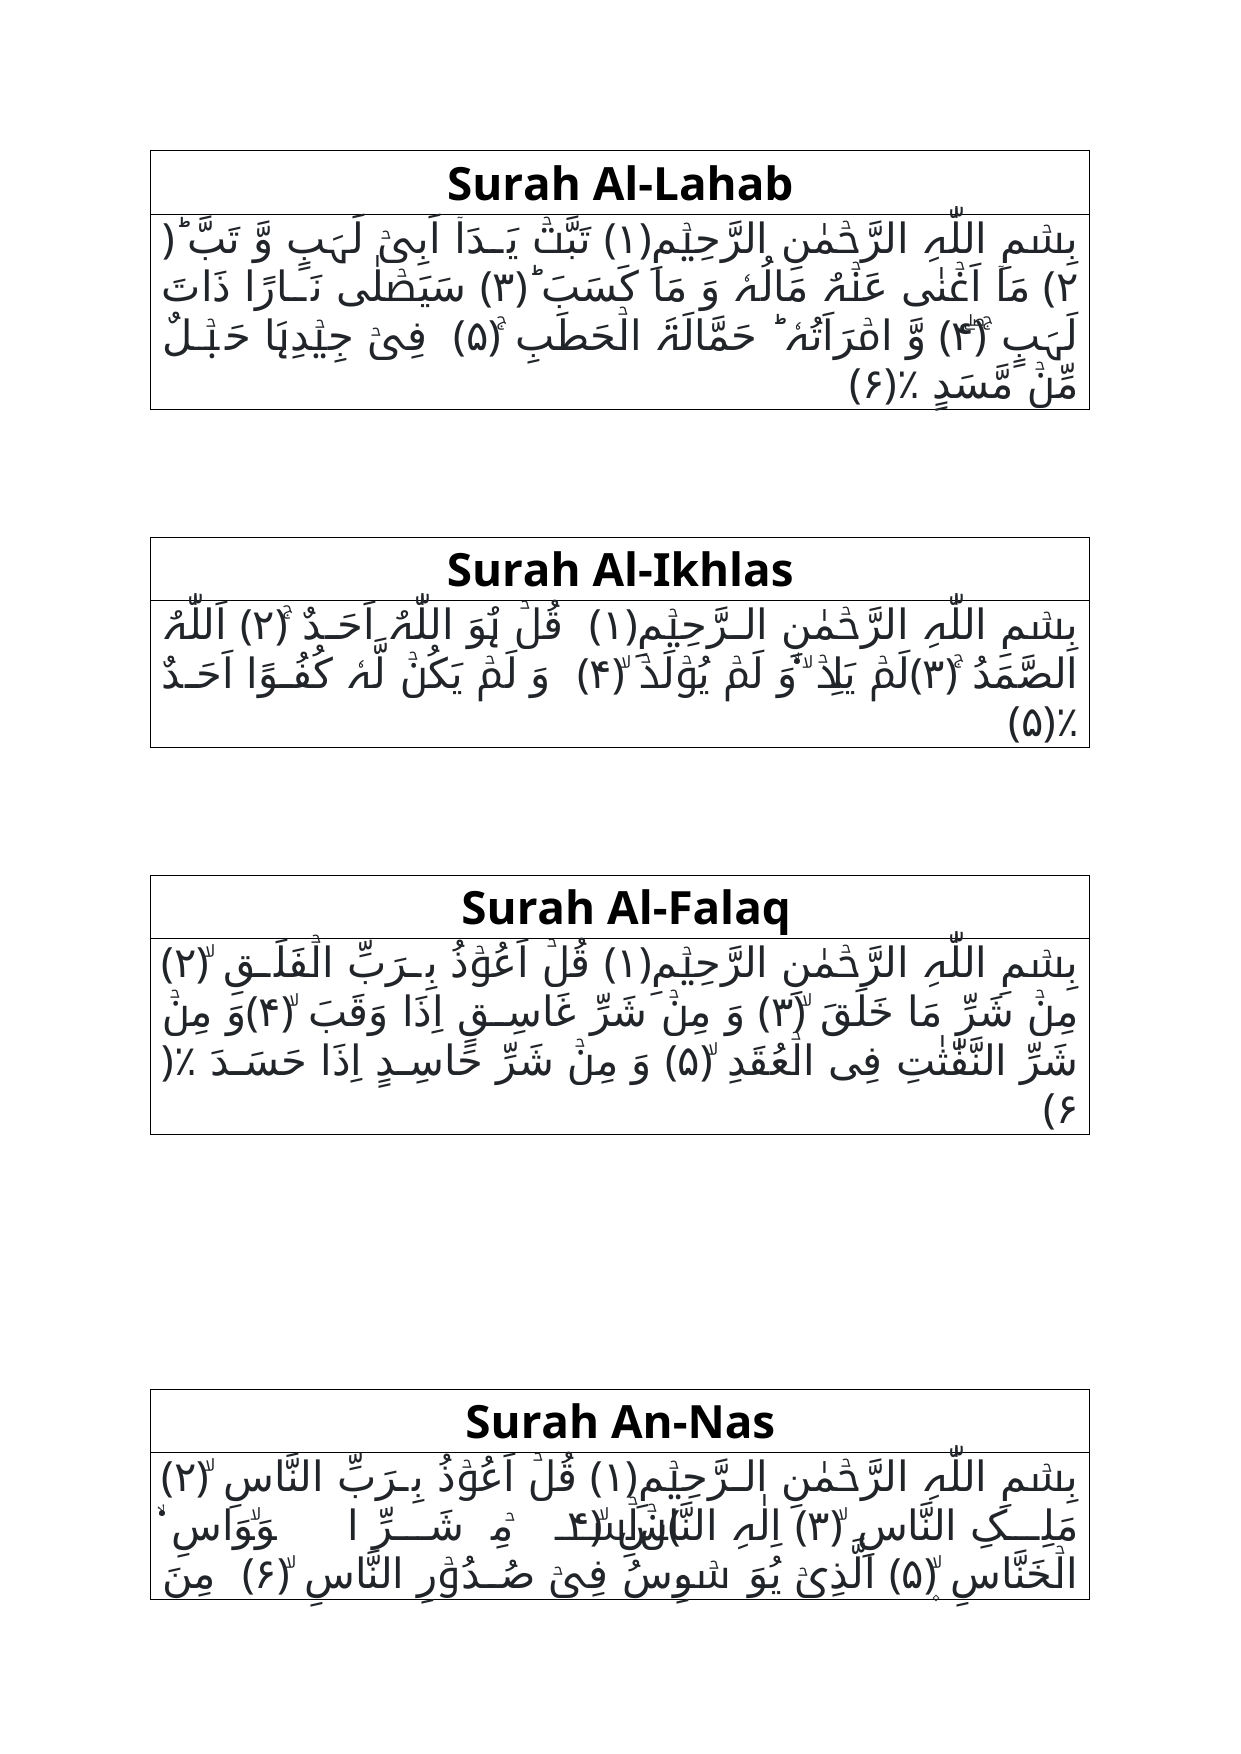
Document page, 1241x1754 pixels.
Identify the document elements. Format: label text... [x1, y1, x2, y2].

table_header Surah Al-Falaq [151, 876, 1089, 938]
table_cell بِسۡمِ اللّٰہِ الرَّحۡمٰنِ الرَّحِیۡمِ﴿۱﴾ تَبَّتۡ یَدَاۤ اَبِیۡ لَہَبٍ وَّ تَبَّ ؕ﴿۲﴾ مَاۤ اَغۡنٰی عَنۡہُ مَالُہٗ وَ مَا کَسَبَ ؕ﴿۳﴾ سَیَصۡلٰی نَارًا ذَاتَ لَہَبٍ ۚ﴿ۖ۴﴾ وَّ امۡرَاَتُہٗ ؕ حَمَّالَۃَ الۡحَطَبِ ۚ﴿۵﴾ فِیۡ جِیۡدِہَا حَبۡلٌ مِّنۡ مَّسَدٍ ٪﴿۶﴾ [151, 215, 1089, 409]
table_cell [151, 1453, 1089, 1598]
table_cell بِسۡمِ اللّٰہِ الرَّحۡمٰنِ الرَّحِیۡمِ﴿۱﴾ قُلۡ اَعُوۡذُ بِرَبِّ الۡفَلَقِ ۙ﴿۲﴾ مِنۡ شَرِّ مَا خَلَقَ ۙ﴿۳﴾ وَ مِنۡ شَرِّ غَاسِقٍ اِذَا وَقَبَ ۙ﴿۴﴾وَ مِنۡ شَرِّ النَّفّٰثٰتِ فِی الۡعُقَدِ ۙ﴿۵﴾ وَ مِنۡ شَرِّ حَاسِدٍ اِذَا حَسَدَ ٪﴿۶﴾ [151, 939, 1089, 1133]
table_cell بِسۡمِ اللّٰہِ الرَّحۡمٰنِ الرَّحِیۡمِ﴿۱﴾ قُلۡ ہُوَ اللّٰہُ اَحَدٌ ۚ﴿۲﴾ اَللّٰہُ الصَّمَدُ ۚ﴿۳﴾لَمۡ یَلِدۡ ۬ۙوَ لَمۡ یُوۡلَدۡ ۙ﴿۴﴾ وَ لَمۡ یَکُنۡ لَّہٗ کُفُوًا اَحَدٌ ٪﴿۵﴾ [151, 601, 1089, 747]
table_header Surah Al-Lahab [151, 151, 1089, 213]
table_header Surah Al-Ikhlas [151, 538, 1089, 600]
table_header Surah An-Nas [151, 1390, 1089, 1452]
